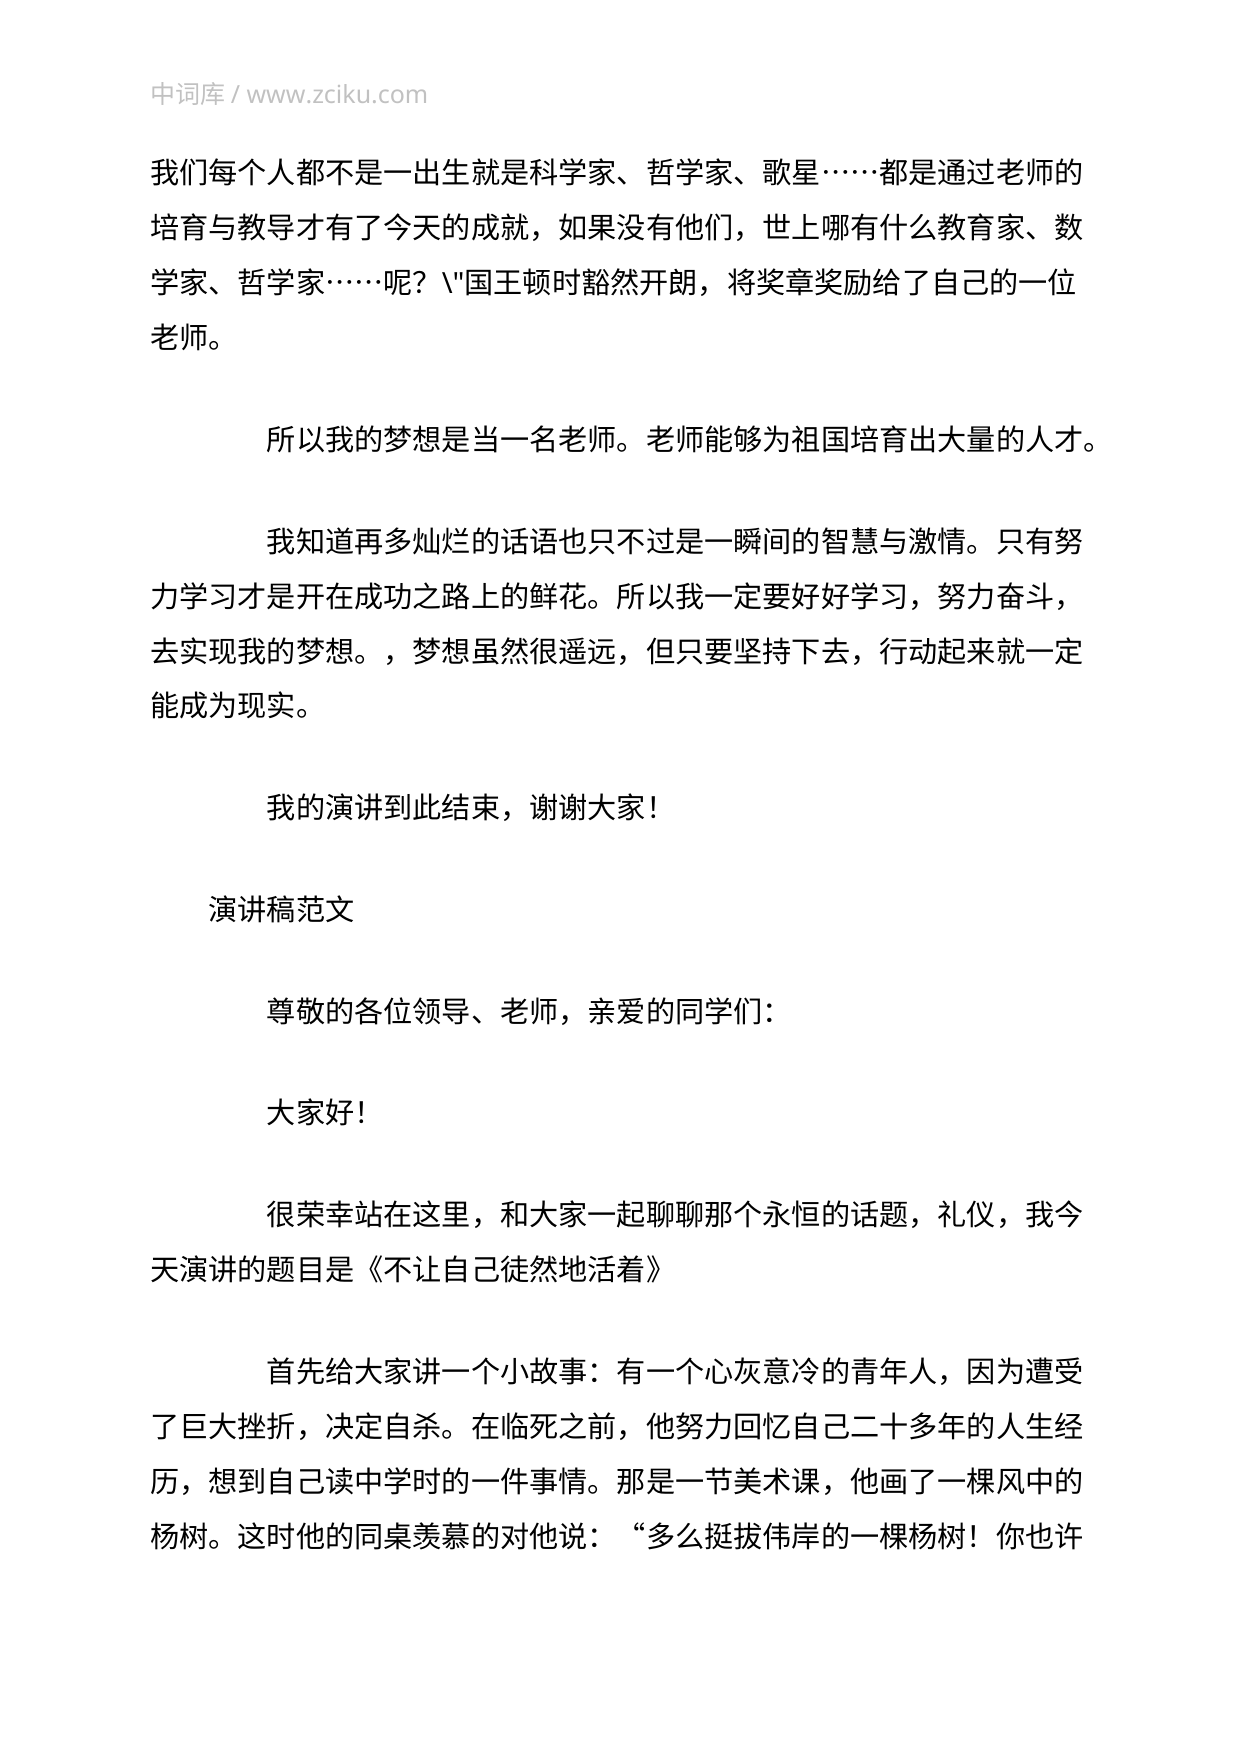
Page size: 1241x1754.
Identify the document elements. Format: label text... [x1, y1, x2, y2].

text 所以我的梦想是当一名老师。老师能够为祖国培育出大量的人才。 [150, 417, 1090, 459]
text 很荣幸站在这里，和大家一起聊聊那个永恒的话题，礼仪，我今天演讲的题目是《不让自己徒然地活着》 [150, 1192, 1090, 1289]
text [150, 1348, 1090, 1556]
text 大家好！ [150, 1090, 1090, 1132]
text 尊敬的各位领导、老师，亲爱的同学们： [150, 988, 1090, 1031]
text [150, 150, 1090, 357]
text 我的演讲到此结束，谢谢大家！ [150, 785, 1090, 827]
text 演讲稿范文 [150, 887, 1090, 929]
text 我知道再多灿烂的话语也只不过是一瞬间的智慧与激情。只有努力学习才是开在成功之路上的鲜花。所以我一定要好好学习，努力奋斗，去实现我的梦想。，梦想虽然很遥远，但只要坚持下去，行动起来就一定能成为现实。 [150, 518, 1090, 725]
